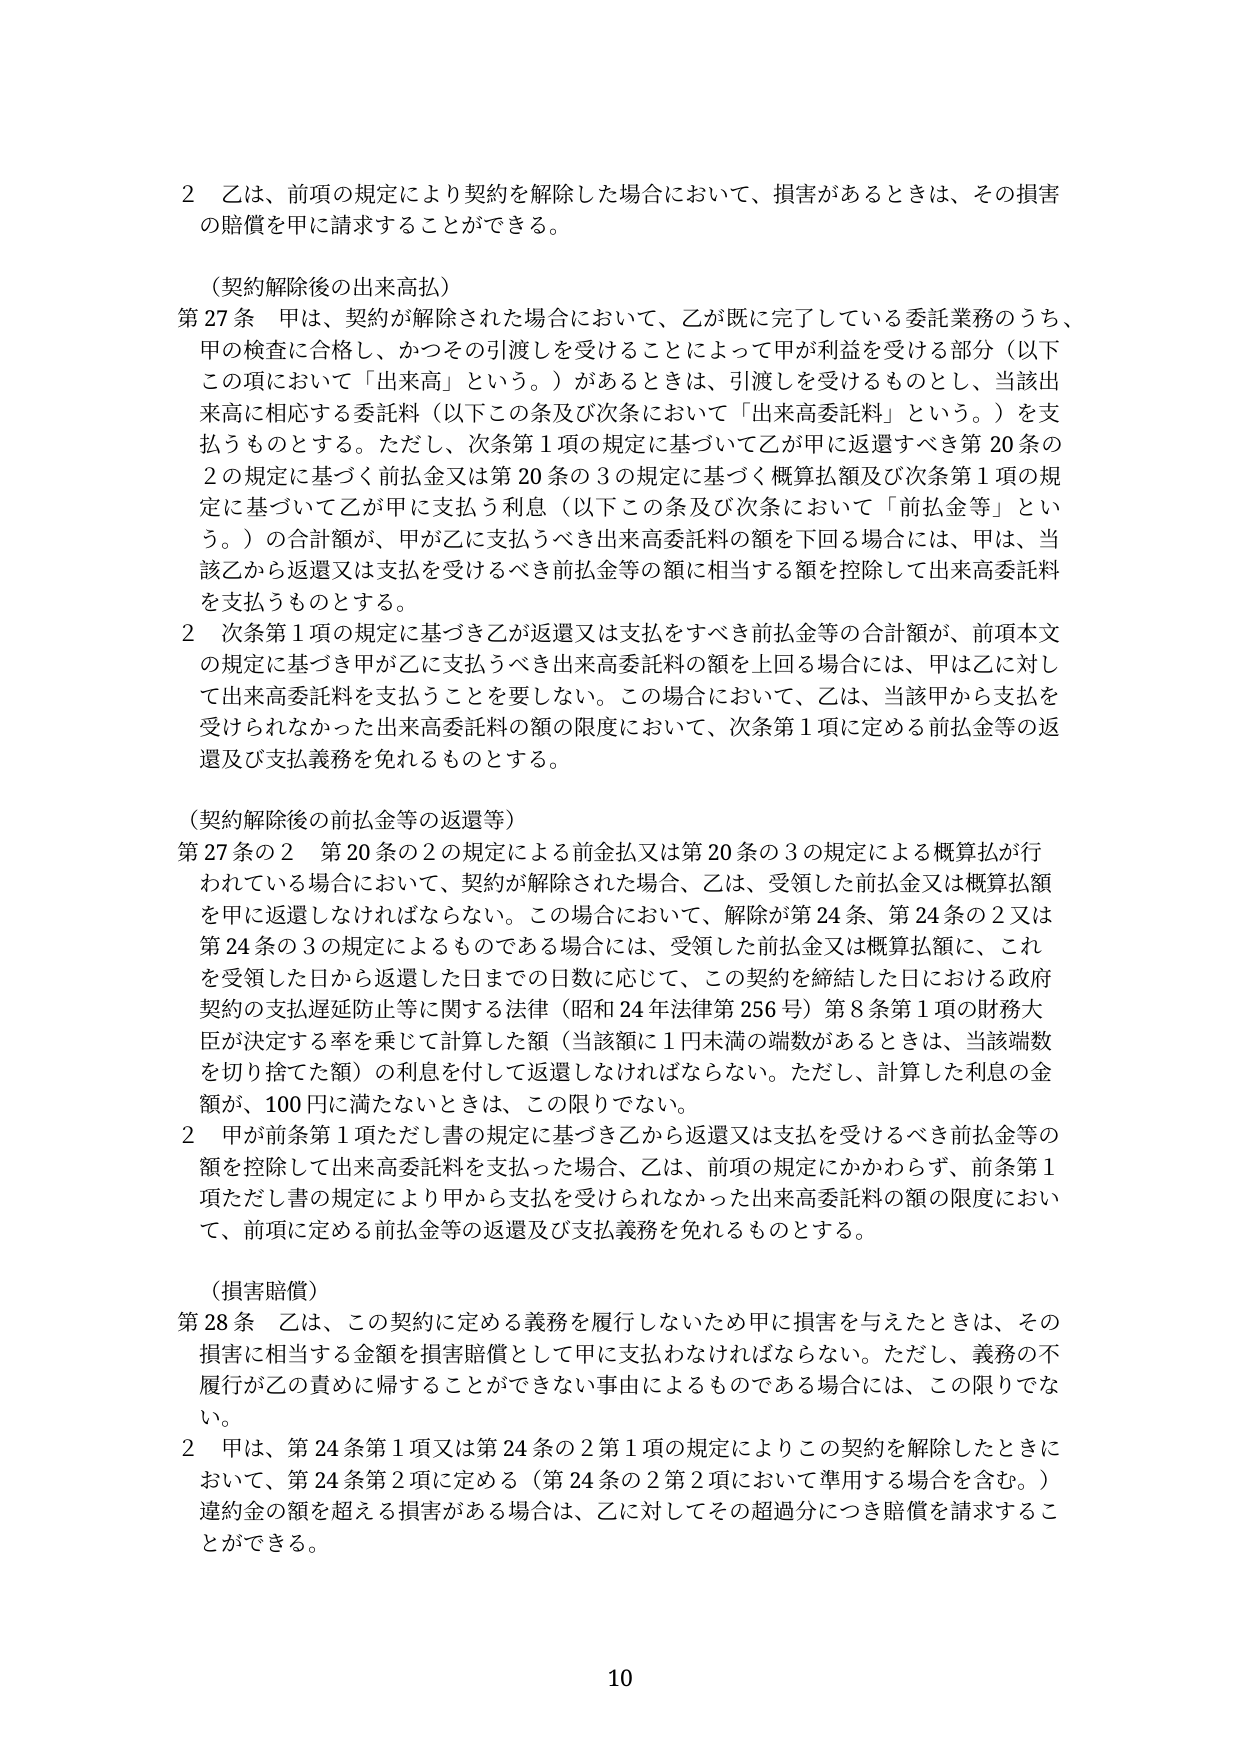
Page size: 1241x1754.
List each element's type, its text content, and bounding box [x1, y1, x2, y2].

text ２ 甲は、第24条第１項又は第24条の２第１項の規定によりこの契約を解除したときにおいて、第24条第２項に定める（第24条の２第２項において準用する場合を含む。）違約金の額を超える損害がある場合は、乙に対してその超過分につき賠償を請求することができる。 [177, 1431, 1063, 1557]
text 第27条 甲は、契約が解除された場合において、乙が既に完了している委託業務のうち、甲の検査に合格し、かつその引渡しを受けることによって甲が利益を受ける部分（以下この項において「出来高」という。）があるときは、引渡しを受けるものとし、当該出来高に相応する委託料（以下この条及び次条において「出来高委託料」という。）を支払うものとする。ただし、次条第１項の規定に基づいて乙が甲に返還すべき第20条の２の規定に基づく前払金又は第20条の３の規定に基づく概算払額及び次条第１項の規定に基づいて乙が甲に支払う利息（以下この条及び次条において「前払金等」という。）の合計額が、甲が乙に支払うべき出来高委託料の額を下回る場合には、甲は、当該乙から返還又は支払を受けるべき前払金等の額に相当する額を控除して出来高委託料を支払うものとする。 [177, 301, 1063, 616]
text ２ 次条第１項の規定に基づき乙が返還又は支払をすべき前払金等の合計額が、前項本文の規定に基づき甲が乙に支払うべき出来高委託料の額を上回る場合には、甲は乙に対して出来高委託料を支払うことを要しない。この場合において、乙は、当該甲から支払を受けられなかった出来高委託料の額の限度において、次条第１項に定める前払金等の返還及び支払義務を免れるものとする。 [177, 616, 1063, 773]
text 第28条 乙は、この契約に定める義務を履行しないため甲に損害を与えたときは、その損害に相当する金額を損害賠償として甲に支払わなければならない。ただし、義務の不履行が乙の責めに帰することができない事由によるものである場合には、この限りでない。 [177, 1306, 1063, 1431]
text ２ 甲が前条第１項ただし書の規定に基づき乙から返還又は支払を受けるべき前払金等の額を控除して出来高委託料を支払った場合、乙は、前項の規定にかかわらず、前条第１項ただし書の規定により甲から支払を受けられなかった出来高委託料の額の限度において、前項に定める前払金等の返還及び支払義務を免れるものとする。 [177, 1118, 1063, 1244]
text 第27条の２ 第20条の２の規定による前金払又は第20条の３の規定による概算払が行われている場合において、契約が解除された場合、乙は、受領した前払金又は概算払額を甲に返還しなければならない。この場合において、解除が第24条、第24条の２又は第24条の３の規定によるものである場合には、受領した前払金又は概算払額に、これを受領した日から返還した日までの日数に応じて、この契約を締結した日における政府契約の支払遅延防止等に関する法律（昭和24年法律第256号）第８条第１項の財務大臣が決定する率を乗じて計算した額（当該額に１円未満の端数があるときは、当該端数を切り捨てた額）の利息を付して返還しなければならない。ただし、計算した利息の金額が、100円に満たないときは、この限りでない。 [177, 835, 1063, 1118]
text ２ 乙は、前項の規定により契約を解除した場合において、損害があるときは、その損害の賠償を甲に請求することができる。 [177, 177, 1063, 240]
text （契約解除後の前払金等の返還等） [177, 803, 1063, 835]
text （契約解除後の出来高払） [177, 270, 1063, 301]
text （損害賠償） [177, 1274, 1063, 1306]
